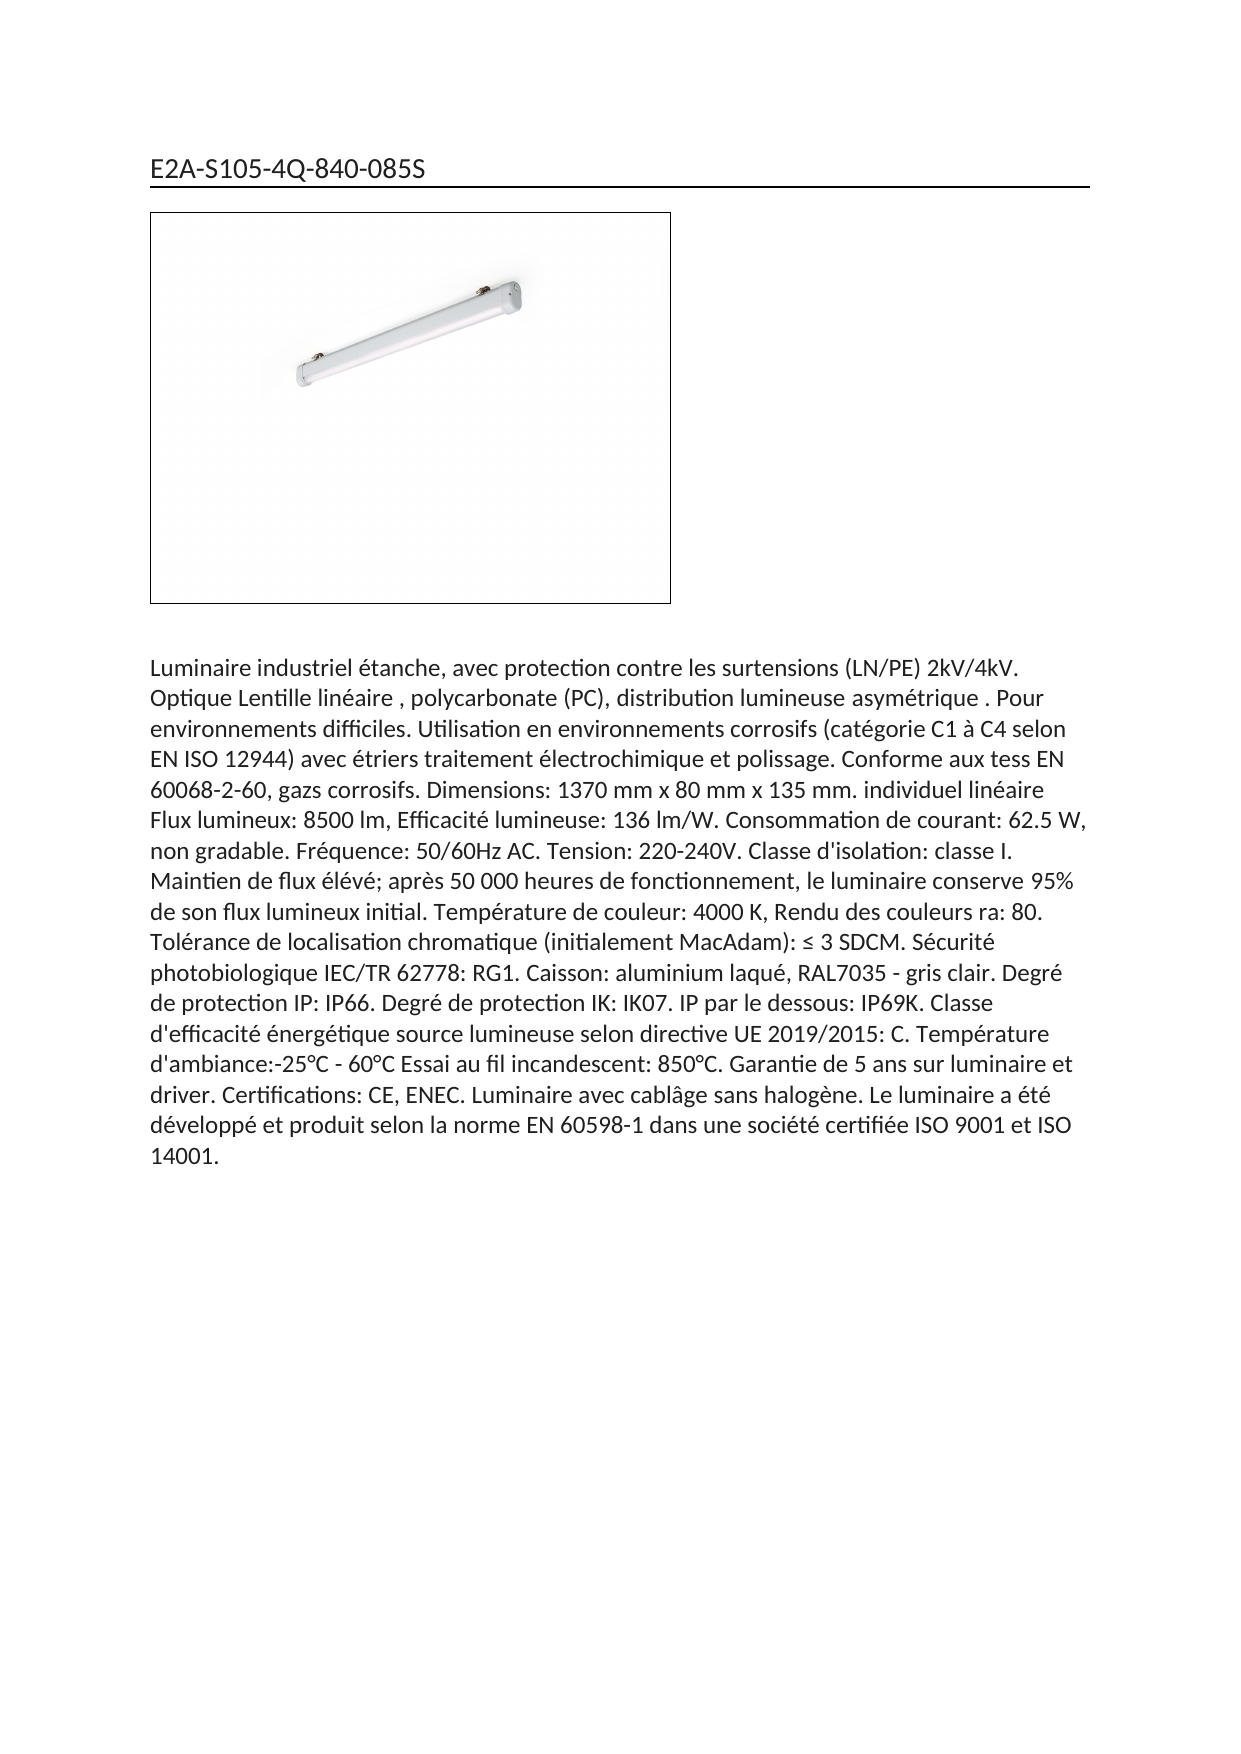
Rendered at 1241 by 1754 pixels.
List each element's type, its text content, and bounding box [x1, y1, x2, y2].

text E2A-S105-4Q-840-085S [150, 150, 1090, 186]
text Luminaire industriel étanche, avec protection contre les surtensions (LN/PE) 2kV/4kV. Optique Lentille linéaire , polycarbonate (PC), distribution lumineuse asymétrique . Pour environnements difficiles. Utilisation en environnements corrosifs (catégorie C1 à C4 selon EN ISO 12944) avec étriers traitement électrochimique et polissage. Conforme aux tess EN 60068-2-60, gazs corrosifs. Dimensions: 1370 mm x 80 mm x 135 mm. individuel linéaire Flux lumineux: 8500 lm, Efficacité lumineuse: 136 lm/W. Consommation de courant: 62.5 W, non gradable. Fréquence: 50/60Hz AC. Tension: 220-240V. Classe d'isolation: classe I. Maintien de flux élévé; après 50 000 heures de fonctionnement, le luminaire conserve 95% de son flux lumineux initial. Température de couleur: 4000 K, Rendu des couleurs ra: 80. Tolérance de localisation chromatique (initialement MacAdam): ≤ 3 SDCM. Sécurité photobiologique IEC/TR 62778: RG1. Caisson: aluminium laqué, RAL7035 - gris clair. Degré de protection IP: IP66. Degré de protection IK: IK07. IP par le dessous: IP69K. Classe d'efficacité énergétique source lumineuse selon directive UE 2019/2015: C. Température d'ambiance:-25°C - 60°C Essai au fil incandescent: 850°C. Garantie de 5 ans sur luminaire et driver. Certifications: CE, ENEC. Luminaire avec cablâge sans halogène. Le luminaire a été développé et produit selon la norme EN 60598-1 dans une société certifiée ISO 9001 et ISO 14001. [150, 652, 1090, 1171]
picture [151, 213, 670, 603]
